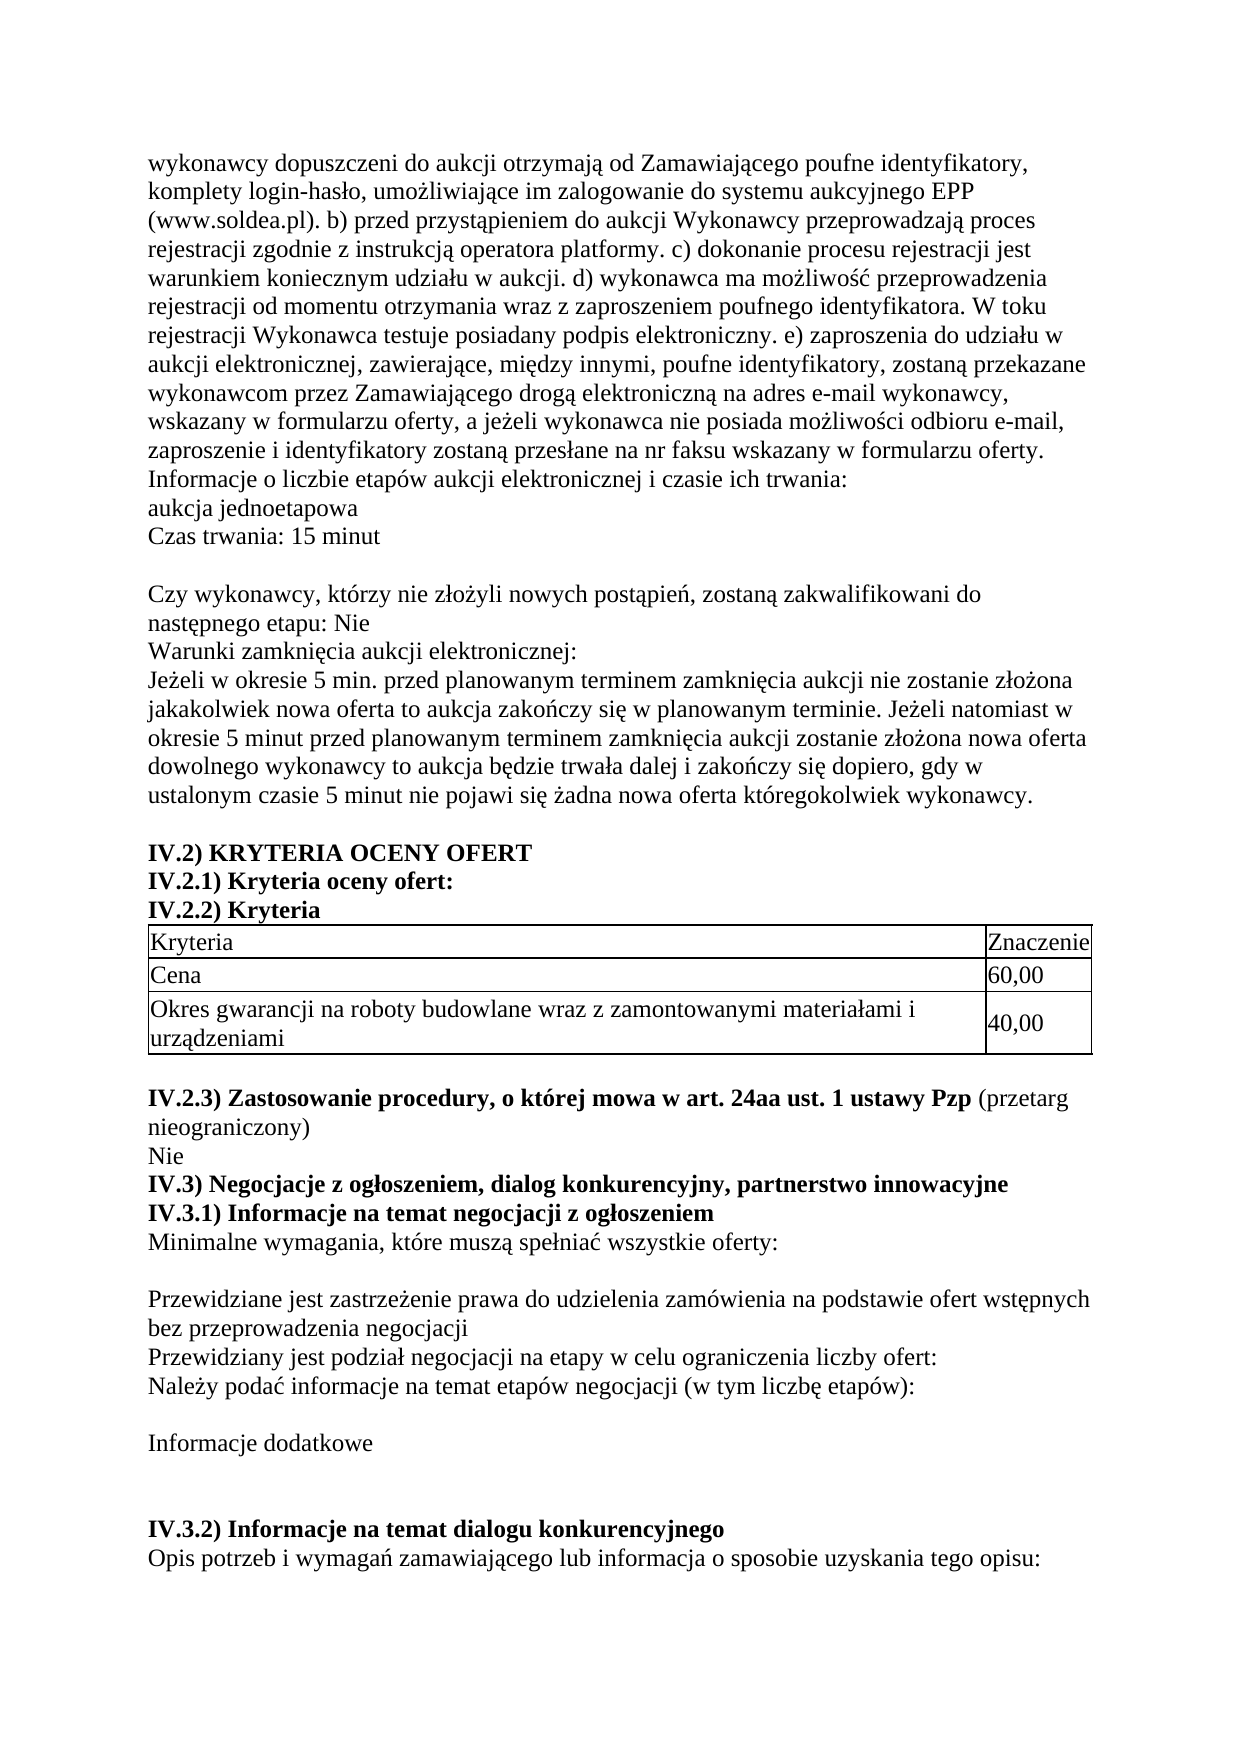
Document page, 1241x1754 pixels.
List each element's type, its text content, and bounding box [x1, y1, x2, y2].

text IV.2) KRYTERIA OCENY OFERT IV.2.1) Kryteria oceny ofert: IV.2.2) Kryteria [148, 809, 1093, 924]
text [148, 148, 1093, 493]
table_cell Cena [149, 959, 985, 991]
table_cell 40,00 [987, 992, 1091, 1053]
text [148, 1055, 1093, 1601]
text aukcja jednoetapowa Czas trwania: 15 minut Czy wykonawcy, którzy nie złożyli nowych postąpień, zostaną zakwalifikowani do następnego etapu: Nie Warunki zamknięcia aukcji elektronicznej: Jeżeli w okresie 5 min. przed planowanym terminem zamknięcia aukcji nie zostanie złożona jakakolwiek nowa oferta to aukcja zakończy się w planowanym terminie. Jeżeli natomiast w okresie 5 minut przed planowanym terminem zamknięcia aukcji zostanie złożona nowa oferta dowolnego wykonawcy to aukcja będzie trwała dalej i zakończy się dopiero, gdy w ustalonym czasie 5 minut nie pojawi się żadna nowa oferta któregokolwiek wykonawcy. [148, 493, 1093, 809]
table_cell 60,00 [987, 959, 1091, 991]
table_header Kryteria [149, 926, 985, 957]
table_cell Okres gwarancji na roboty budowlane wraz z zamontowanymi materiałami i urządzeniami [149, 992, 985, 1053]
table_header Znaczenie [987, 926, 1091, 957]
